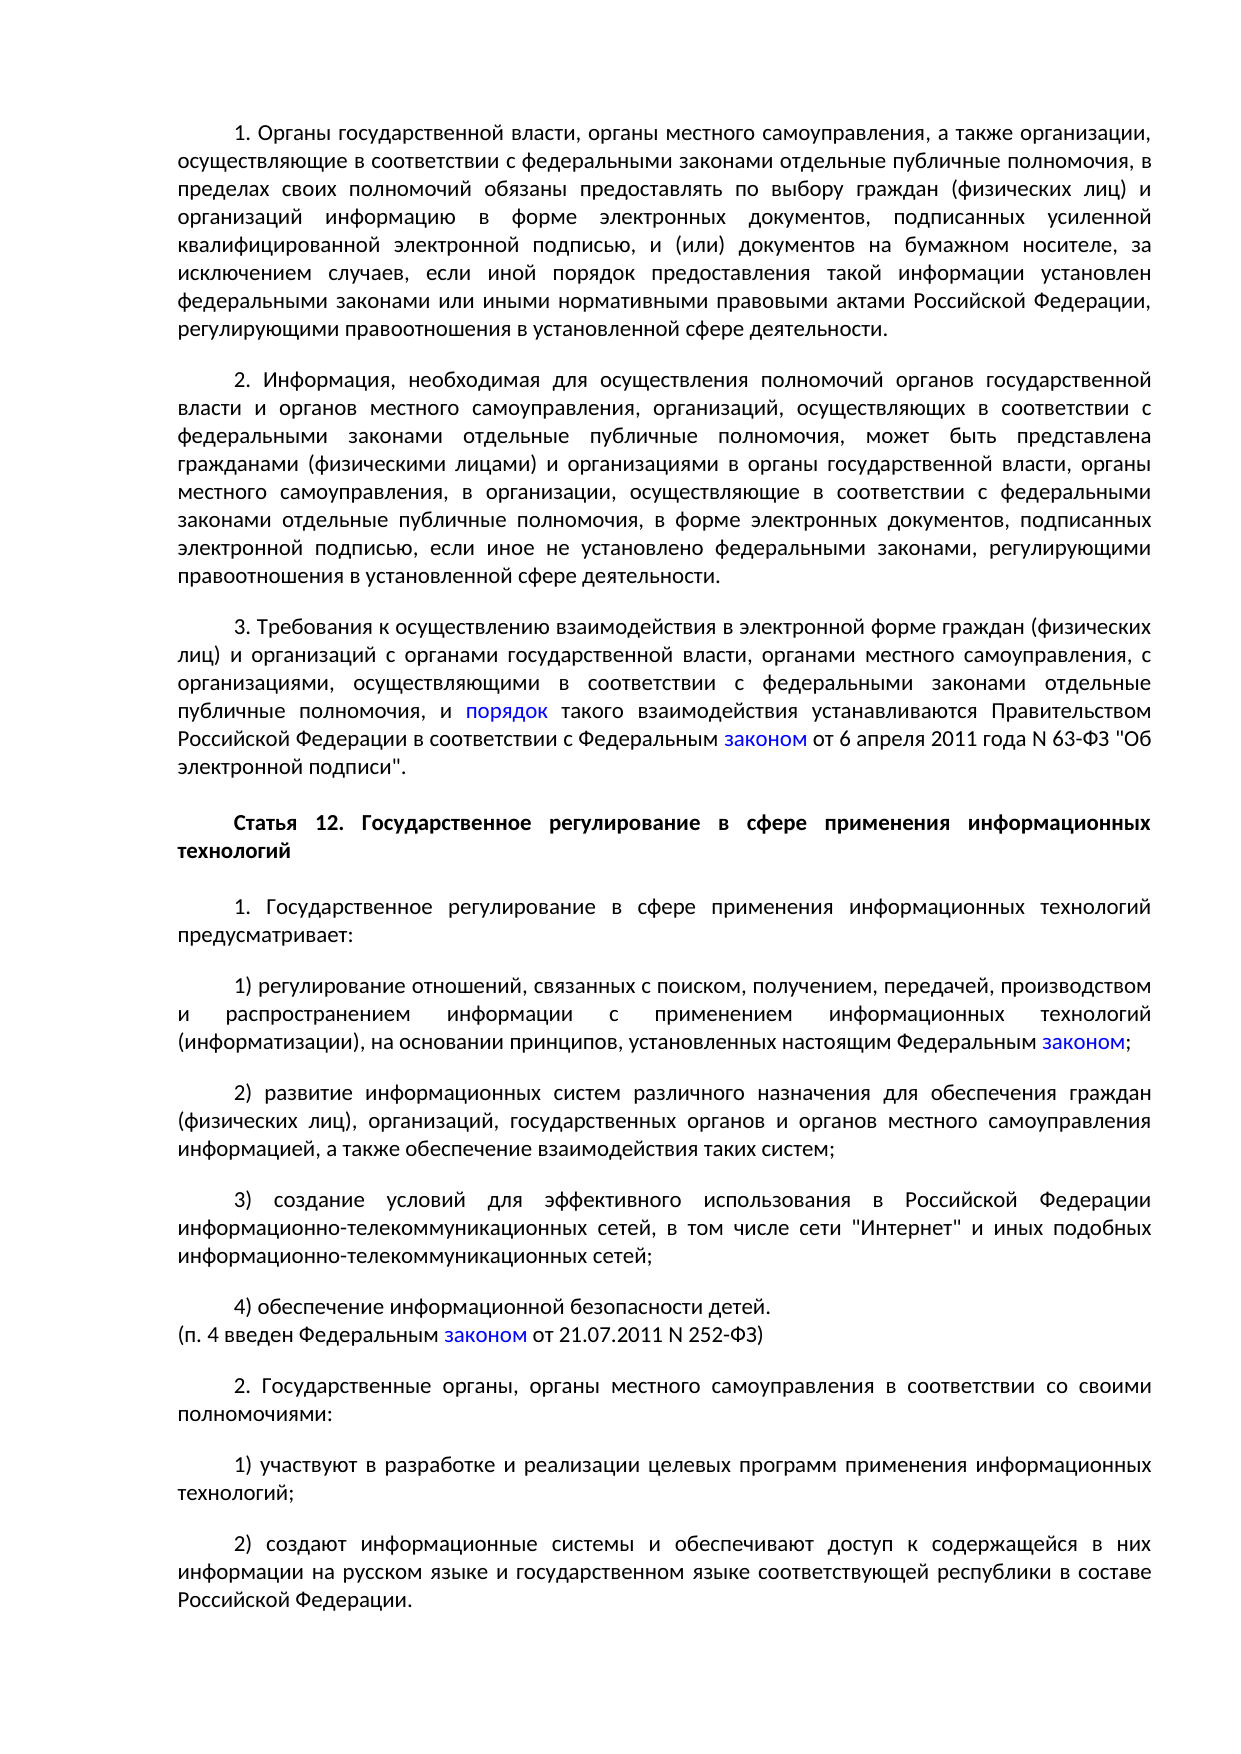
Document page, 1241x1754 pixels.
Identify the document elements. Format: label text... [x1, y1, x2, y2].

text 2. Государственные органы, органы местного самоуправления в соответствии со своими полномочиями: [177, 1371, 1152, 1427]
text 1) регулирование отношений, связанных с поиском, получением, передачей, производством и распространением информации с применением информационных технологий (информатизации), на основании принципов, установленных настоящим Федеральным законом; [177, 971, 1152, 1056]
title Статья 12. Государственное регулирование в сфере применения информационных технологий [177, 808, 1152, 864]
text 3. Требования к осуществлению взаимодействия в электронной форме граждан (физических лиц) и организаций с органами государственной власти, органами местного самоуправления, с организациями, осуществляющими в соответствии с федеральными законами отдельные публичные полномочия, и порядок такого взаимодействия устанавливаются Правительством Российской Федерации в соответствии с Федеральным законом от 6 апреля 2011 года N 63-ФЗ "Об электронной подписи". [177, 612, 1152, 780]
text (п. 4 введен Федеральным законом от 21.07.2011 N 252-ФЗ) [177, 1320, 1152, 1348]
text 2) развитие информационных систем различного назначения для обеспечения граждан (физических лиц), организаций, государственных органов и органов местного самоуправления информацией, а также обеспечение взаимодействия таких систем; [177, 1078, 1152, 1162]
text 2. Информация, необходимая для осуществления полномочий органов государственной власти и органов местного самоуправления, организаций, осуществляющих в соответствии с федеральными законами отдельные публичные полномочия, может быть представлена гражданами (физическими лицами) и организациями в органы государственной власти, органы местного самоуправления, в организации, осуществляющие в соответствии с федеральными законами отдельные публичные полномочия, в форме электронных документов, подписанных электронной подписью, если иное не установлено федеральными законами, регулирующими правоотношения в установленной сфере деятельности. [177, 365, 1152, 589]
text 3) создание условий для эффективного использования в Российской Федерации информационно-телекоммуникационных сетей, в том числе сети "Интернет" и иных подобных информационно-телекоммуникационных сетей; [177, 1185, 1152, 1269]
text 1) участвуют в разработке и реализации целевых программ применения информационных технологий; [177, 1450, 1152, 1506]
text 1. Органы государственной власти, органы местного самоуправления, а также организации, осуществляющие в соответствии с федеральными законами отдельные публичные полномочия, в пределах своих полномочий обязаны предоставлять по выбору граждан (физических лиц) и организаций информацию в форме электронных документов, подписанных усиленной квалифицированной электронной подписью, и (или) документов на бумажном носителе, за исключением случаев, если иной порядок предоставления такой информации установлен федеральными законами или иными нормативными правовыми актами Российской Федерации, регулирующими правоотношения в установленной сфере деятельности. [177, 118, 1152, 342]
text 4) обеспечение информационной безопасности детей. [177, 1292, 1152, 1320]
text 2) создают информационные системы и обеспечивают доступ к содержащейся в них информации на русском языке и государственном языке соответствующей республики в составе Российской Федерации. [177, 1529, 1152, 1613]
text 1. Государственное регулирование в сфере применения информационных технологий предусматривает: [177, 892, 1152, 948]
